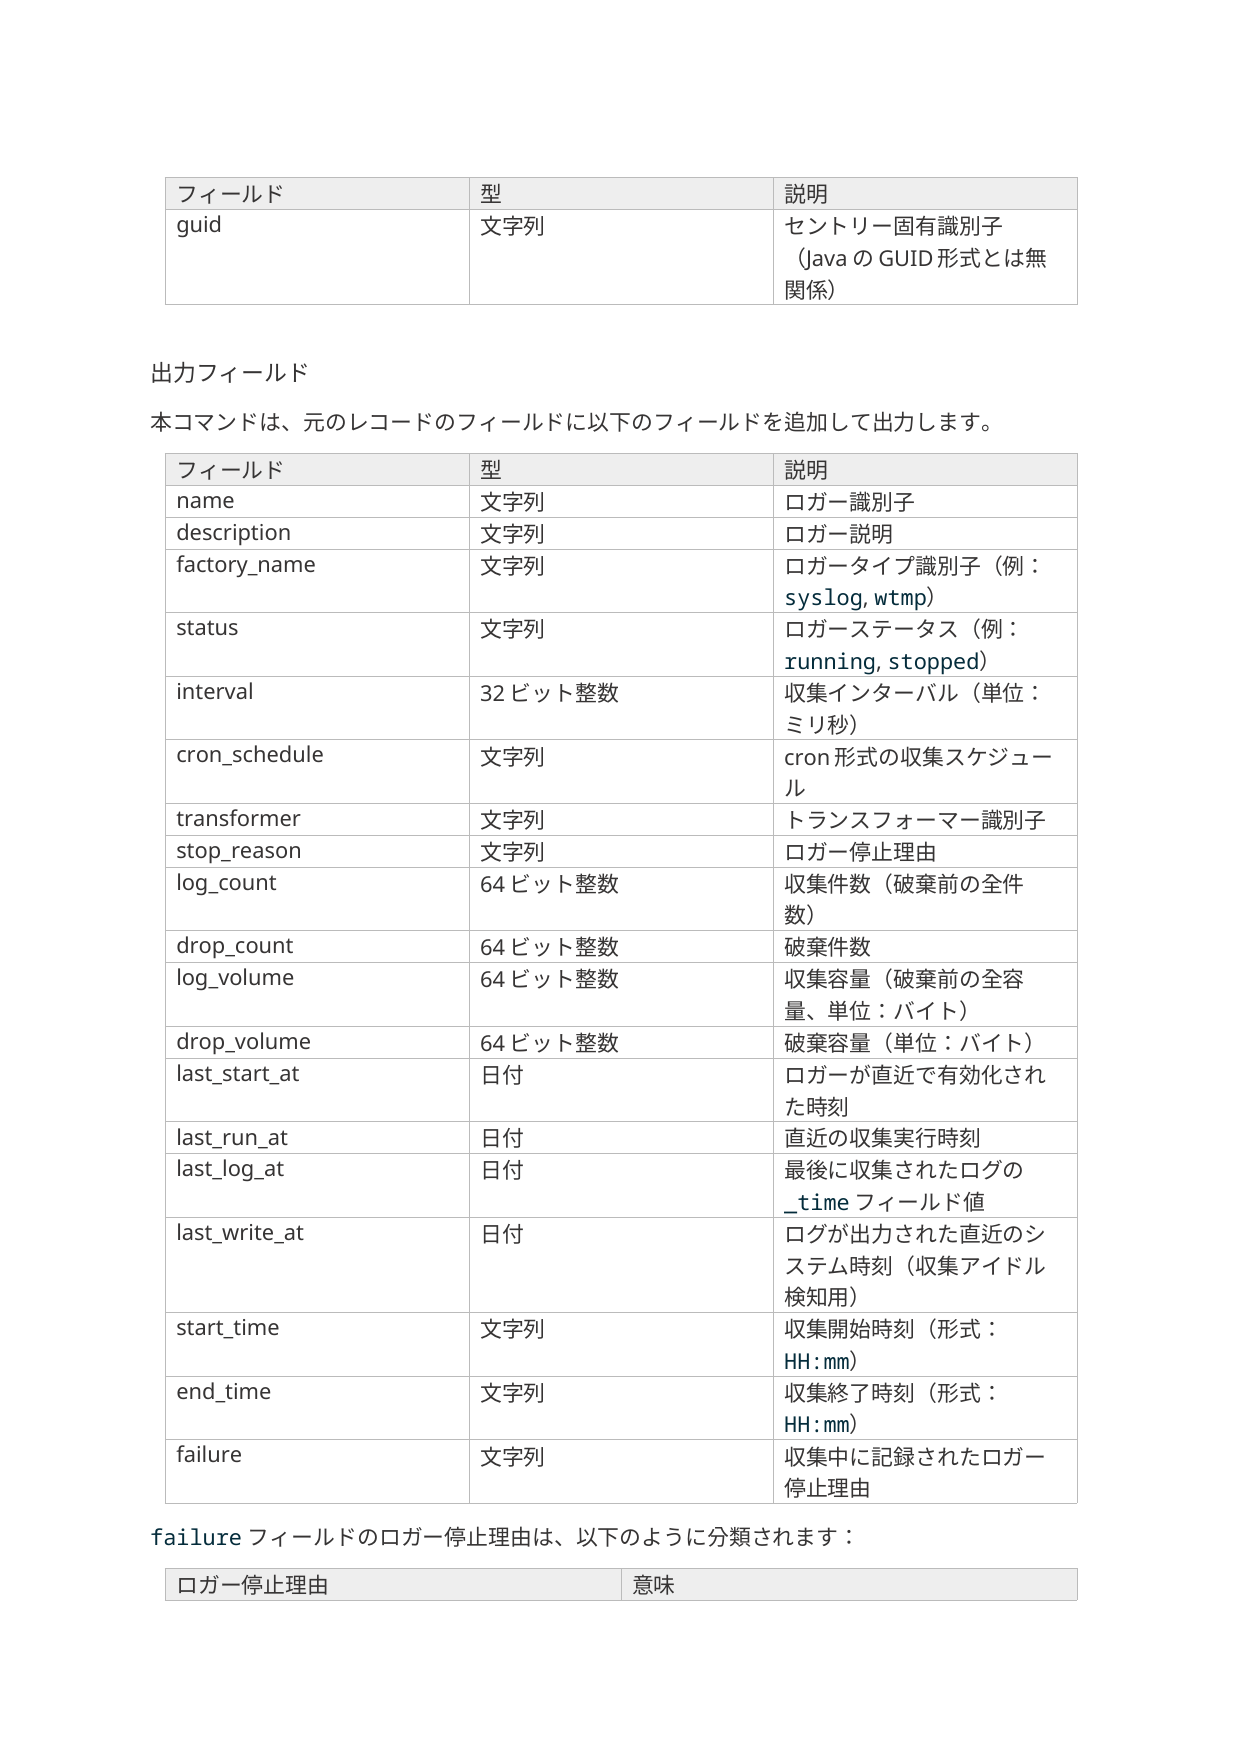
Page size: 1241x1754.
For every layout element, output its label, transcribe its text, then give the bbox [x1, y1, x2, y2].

table_cell start_time [166, 1313, 469, 1376]
table_header 説明 [774, 178, 1077, 209]
text 本コマンドは、元のレコードのフィールドに以下のフィールドを追加して出力します。 [150, 404, 1090, 436]
table_cell cron_schedule [166, 740, 469, 803]
table_header 型 [470, 178, 773, 209]
table_header フィールド [166, 454, 469, 485]
table_cell 文字列 [470, 1377, 773, 1439]
table_cell drop_volume [166, 1027, 469, 1058]
table_cell ロガー識別子 [774, 486, 1077, 517]
table_cell drop_count [166, 931, 469, 962]
table_cell 64ビット整数 [470, 931, 773, 962]
table_header 説明 [774, 454, 1077, 485]
text 出力フィールド [150, 354, 1090, 388]
table_cell ロガータイプ識別子（例：syslog, wtmp） [774, 550, 1077, 612]
table_cell トランスフォーマー識別子 [774, 804, 1077, 835]
table_cell status [166, 613, 469, 676]
table_cell 文字列 [470, 550, 773, 612]
table_header フィールド [166, 178, 469, 209]
table_cell failure [166, 1440, 469, 1503]
table_cell 日付 [470, 1218, 773, 1312]
table_cell 収集容量（破棄前の全容量、単位：バイト） [774, 963, 1077, 1026]
table_cell 文字列 [470, 518, 773, 548]
table_cell 直近の収集実行時刻 [774, 1122, 1077, 1153]
table_cell 文字列 [470, 804, 773, 835]
table_cell 収集インターバル（単位：ミリ秒） [774, 677, 1077, 739]
table_cell 日付 [470, 1059, 773, 1121]
table_cell 収集件数（破棄前の全件数） [774, 868, 1077, 930]
table_cell last_start_at [166, 1059, 469, 1121]
table_cell ログが出力された直近のシステム時刻（収集アイドル検知用） [774, 1218, 1077, 1312]
table_cell transformer [166, 804, 469, 835]
table_cell 最後に収集されたログの_timeフィールド値 [774, 1154, 1077, 1217]
table_cell セントリー固有識別子（JavaのGUID形式とは無関係） [774, 210, 1077, 304]
table_cell last_write_at [166, 1218, 469, 1312]
table_cell 文字列 [470, 740, 773, 803]
table_cell ロガーステータス（例：running, stopped） [774, 613, 1077, 676]
table_cell log_count [166, 868, 469, 930]
table_cell last_log_at [166, 1154, 469, 1217]
table_cell ロガーが直近で有効化された時刻 [774, 1059, 1077, 1121]
table_cell interval [166, 677, 469, 739]
table_cell 32ビット整数 [470, 677, 773, 739]
table_header 意味 [622, 1569, 1077, 1600]
table_cell 破棄件数 [774, 931, 1077, 962]
table_cell 日付 [470, 1122, 773, 1153]
table_cell 収集開始時刻（形式：HH:mm） [774, 1313, 1077, 1376]
table_header ロガー停止理由 [166, 1569, 621, 1600]
table_cell factory_name [166, 550, 469, 612]
table_cell ロガー説明 [774, 518, 1077, 548]
table_cell end_time [166, 1377, 469, 1439]
table_cell cron形式の収集スケジュール [774, 740, 1077, 803]
table_cell 文字列 [470, 613, 773, 676]
table_cell 文字列 [470, 836, 773, 867]
table_cell ロガー停止理由 [774, 836, 1077, 867]
table_cell 破棄容量（単位：バイト） [774, 1027, 1077, 1058]
table_cell guid [166, 210, 469, 304]
table_cell 64ビット整数 [470, 963, 773, 1026]
table_cell 文字列 [470, 1440, 773, 1503]
table_cell log_volume [166, 963, 469, 1026]
table_cell stop_reason [166, 836, 469, 867]
table_cell 64ビット整数 [470, 1027, 773, 1058]
table_cell 64ビット整数 [470, 868, 773, 930]
table_cell last_run_at [166, 1122, 469, 1153]
table_cell name [166, 486, 469, 517]
table_cell 収集終了時刻（形式：HH:mm） [774, 1377, 1077, 1439]
table_cell 日付 [470, 1154, 773, 1217]
table_cell 収集中に記録されたロガー停止理由 [774, 1440, 1077, 1503]
table_cell description [166, 518, 469, 548]
table_cell 文字列 [470, 210, 773, 304]
table_cell 文字列 [470, 486, 773, 517]
text failure フィールドのロガー停止理由は、以下のように分類されます： [150, 1520, 1090, 1551]
table_cell 文字列 [470, 1313, 773, 1376]
table_header 型 [470, 454, 773, 485]
